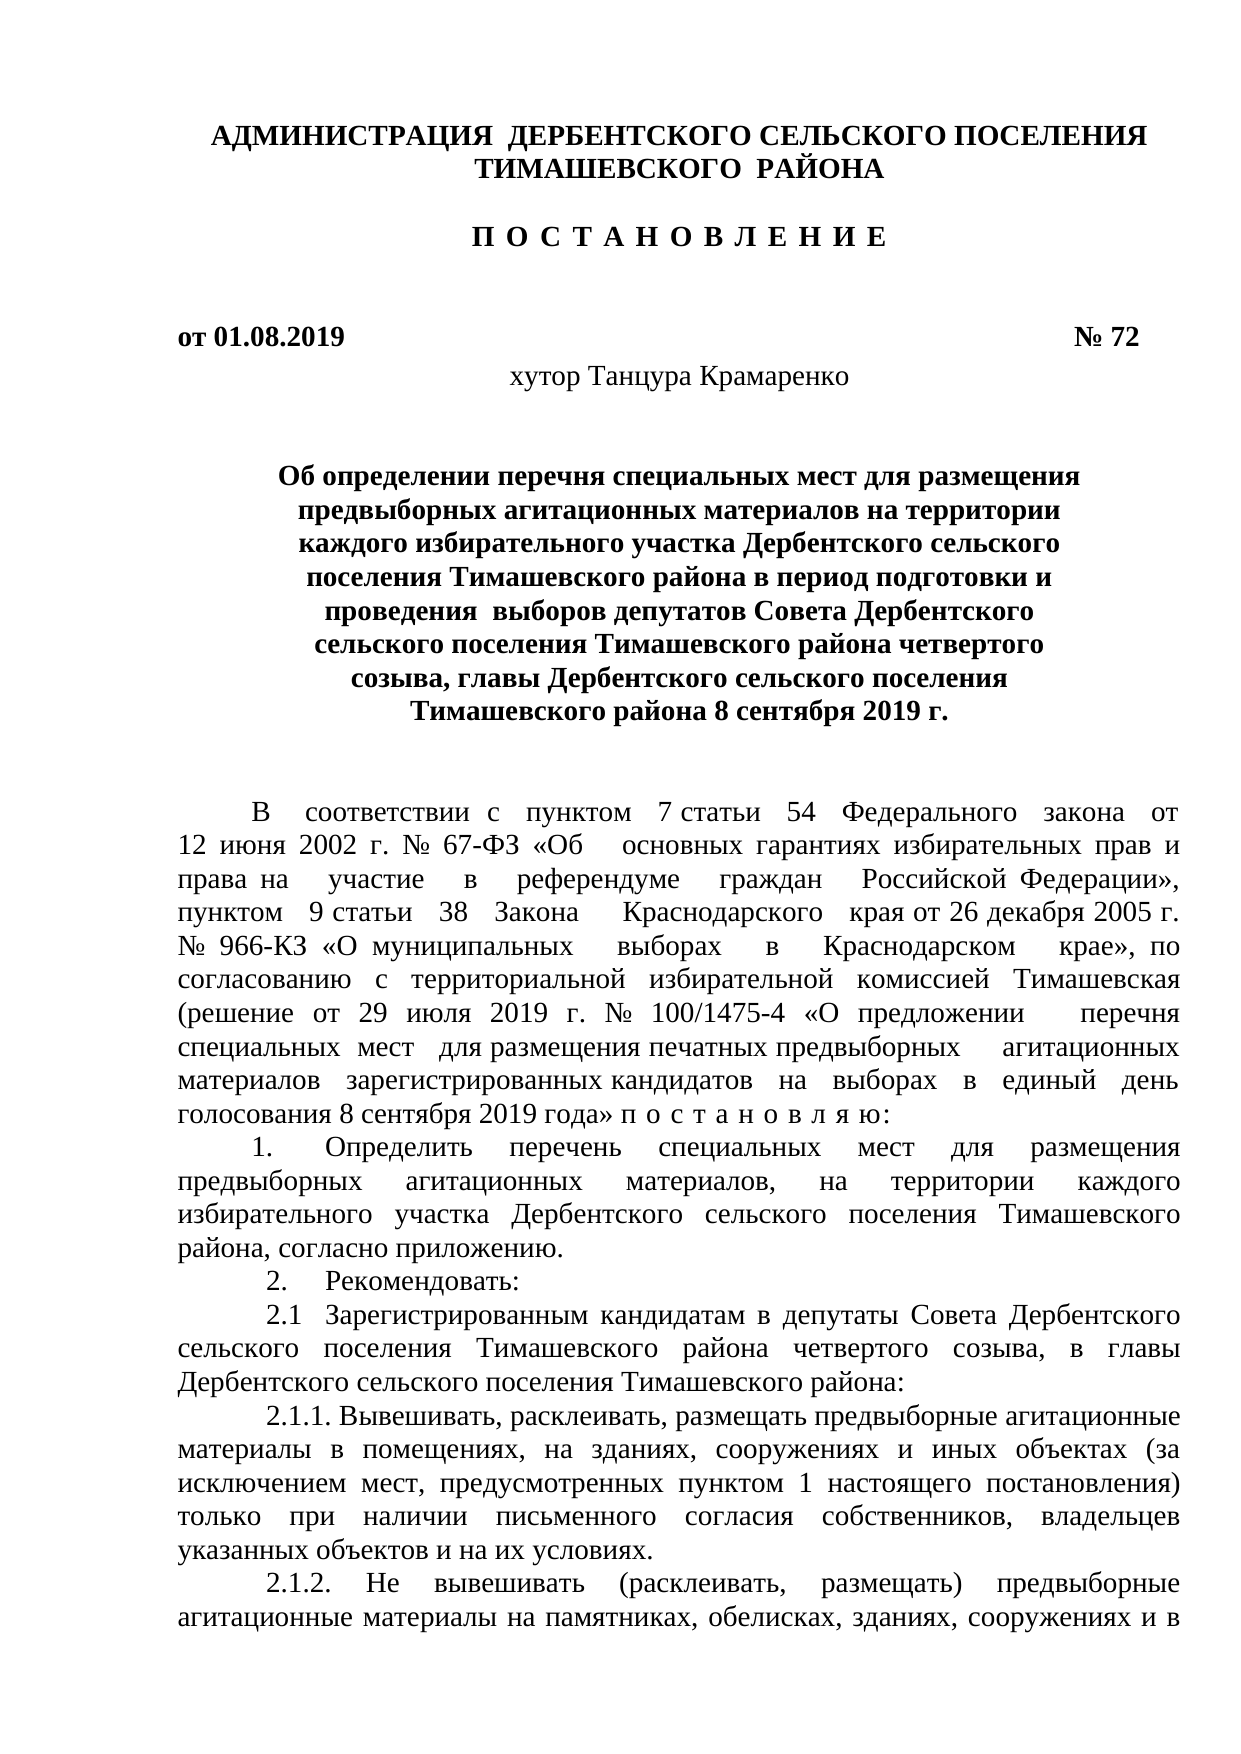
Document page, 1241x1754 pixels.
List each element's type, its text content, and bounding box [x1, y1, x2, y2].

text АДМИНИСТРАЦИЯ ДЕРБЕНТСКОГО СЕЛЬСКОГО ПОСЕЛЕНИЯ [177, 118, 1181, 152]
text В соответствии с пунктом 7 статьи 54 Федерального закона от 12 июня 2002 г. № 67-ФЗ «Об основных гарантиях избирательных прав и права на участие в референдуме граждан Российской Федерации», пунктом 9 статьи 38 Закона Краснодарского края от 26 декабря 2005 г. № 966-КЗ «О муниципальных выборах в Краснодарском крае», по согласованию с территориальной избирательной комиссией Тимашевская (решение от 29 июля 2019 г. № 100/1475-4 «О предложении перечня специальных мест для размещения печатных предвыборных агитационных материалов зарегистрированных кандидатов на выборах в единый день голосования 8 сентября 2019 года» п о с т а н о в л я ю: [177, 794, 1181, 1129]
text от 01.08.2019 № 72 [177, 319, 1181, 353]
subtitle П О С Т А Н О В Л Е Н И Е [177, 219, 1181, 252]
text хутор Танцура Крамаренко [177, 358, 1181, 391]
list Определить перечень специальных мест для размещения предвыборных агитационных материалов, на территории каждого избирательного участка Дербентского сельского поселения Тимашевского района, согласно приложению. [177, 1129, 1181, 1263]
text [177, 1565, 1181, 1632]
text Об определении перечня специальных мест для размещения предвыборных агитационных материалов на территории каждого избирательного участка Дербентского сельского поселения Тимашевского района в период подготовки и проведения выборов депутатов Совета Дербентского сельского поселения Тимашевского района четвертого созыва, главы Дербентского сельского поселения Тимашевского района 8 сентября 2019 г. [266, 458, 1093, 727]
list Зарегистрированным кандидатам в депутаты Совета Дербентского сельского поселения Тимашевского района четвертого созыва, в главы Дербентского сельского поселения Тимашевского района: [177, 1297, 1181, 1398]
list Рекомендовать: [177, 1263, 1181, 1297]
text 2.1.1. Вывешивать, расклеивать, размещать предвыборные агитационные материалы в помещениях, на зданиях, сооружениях и иных объектах (за исключением мест, предусмотренных пунктом 1 настоящего постановления) только при наличии письменного согласия собственников, владельцев указанных объектов и на их условиях. [177, 1398, 1181, 1565]
subtitle ТИМАШЕВСКОГО РАЙОНА [177, 152, 1181, 185]
